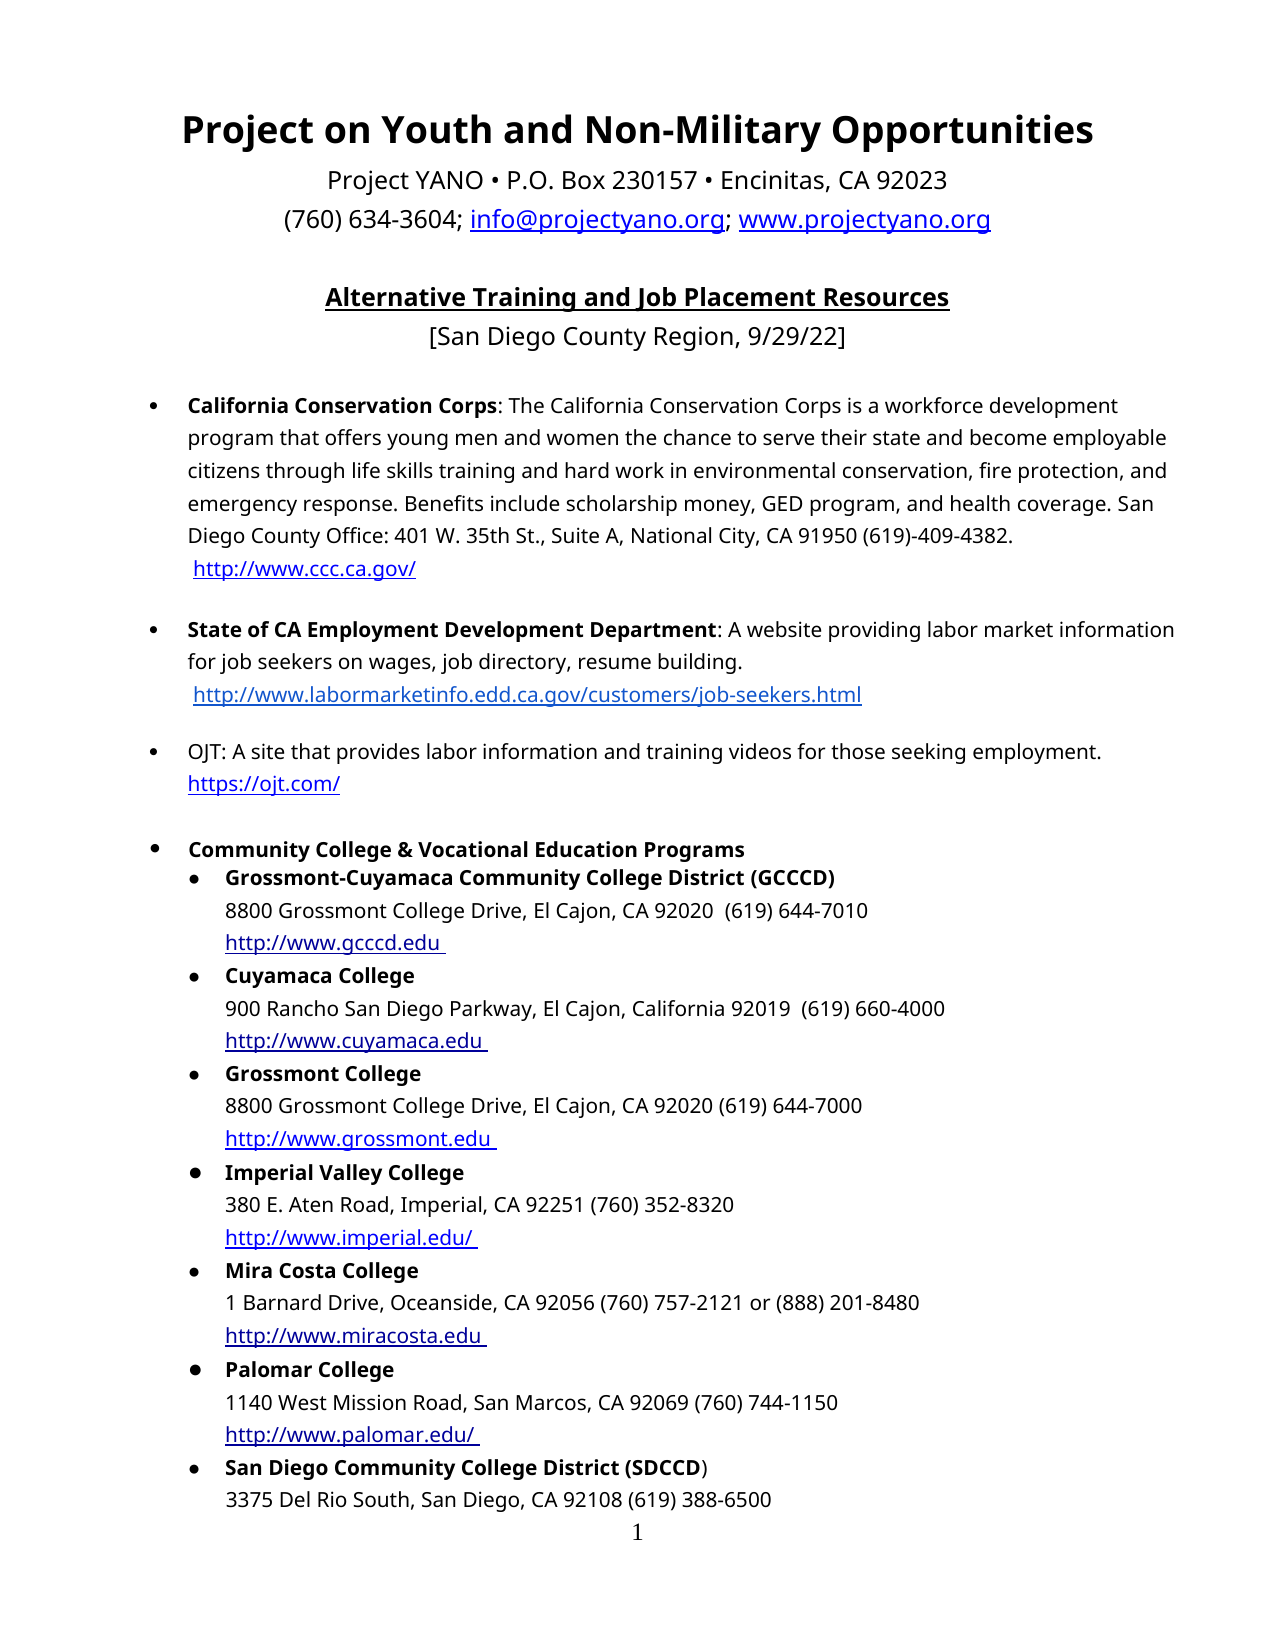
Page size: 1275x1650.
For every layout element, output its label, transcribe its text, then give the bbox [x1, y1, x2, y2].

text http://www.gcccd.edu [225, 928, 1200, 957]
text http://www.grossmont.edu [187, 1124, 1200, 1152]
text http://www.cuyamaca.edu [150, 1026, 1200, 1055]
text http://www.labormarketinfo.edd.ca.gov/customers/job-seekers.html [187, 680, 1200, 708]
list Palomar College [188, 1354, 1200, 1383]
text Project YANO • P.O. Box 230157 • Encinitas, CA 92023 (760) 634-3604; info@projectyano.org; www.projectyano.org [75, 162, 1200, 236]
text http://www.imperial.edu/ [187, 1223, 1200, 1252]
text http://www.palomar.edu/ [187, 1420, 1200, 1449]
list Imperial Valley College [188, 1157, 1200, 1186]
text https://ojt.com/ [187, 769, 1200, 798]
text 8800 Grossmont College Drive, El Cajon, CA 92020 (619) 644-7000 [187, 1091, 1200, 1120]
list San Diego Community College District (SDCCD) [188, 1453, 1200, 1481]
list Cuyamaca College [188, 961, 1200, 989]
text 1140 West Mission Road, San Marcos, CA 92069 (760) 744-1150 [187, 1388, 1200, 1416]
list Community College & Vocational Education Programs [151, 835, 1200, 863]
list Grossmont College [188, 1059, 1200, 1087]
text 900 Rancho San Diego Parkway, El Cajon, California 92019 (619) 660-4000 [225, 994, 1200, 1022]
text 1 Barnard Drive, Oceanside, CA 92056 (760) 757-2121 or (888) 201-8480 [225, 1288, 1200, 1317]
text 8800 Grossmont College Drive, El Cajon, CA 92020 (619) 644-7010 [225, 896, 1200, 924]
text http://www.miracosta.edu [187, 1321, 1200, 1349]
list Grossmont-Cuyamaca Community College District (GCCCD) [188, 863, 1200, 892]
list Mira Costa College [188, 1256, 1200, 1284]
title Project on Youth and Non-Military Opportunities [75, 104, 1200, 155]
text 3375 Del Rio South, San Diego, CA 92108 (619) 388-6500 [226, 1485, 1200, 1514]
list http://www.ccc.ca.gov/ [187, 554, 1200, 582]
text [San Diego County Region, 9/29/22] [75, 319, 1200, 353]
list State of CA Employment Development Department: A website providing labor market information for job seekers on wages, job directory, resume building. [150, 615, 1200, 676]
text Alternative Training and Job Placement Resources [75, 280, 1200, 314]
list OJT: A site that provides labor information and training videos for those seeking employment. [150, 737, 1200, 765]
list California Conservation Corps: The California Conservation Corps is a workforce development program that offers young men and women the chance to serve their state and become employable citizens through life skills training and hard work in environmental conservation, fire protection, and emergency response. Benefits include scholarship money, GED program, and health coverage. San Diego County Office: 401 W. 35th St., Suite A, National City, CA 91950 (619)-409-4382. [150, 391, 1200, 550]
text 380 E. Aten Road, Imperial, CA 92251 (760) 352-8320 [187, 1191, 1200, 1219]
